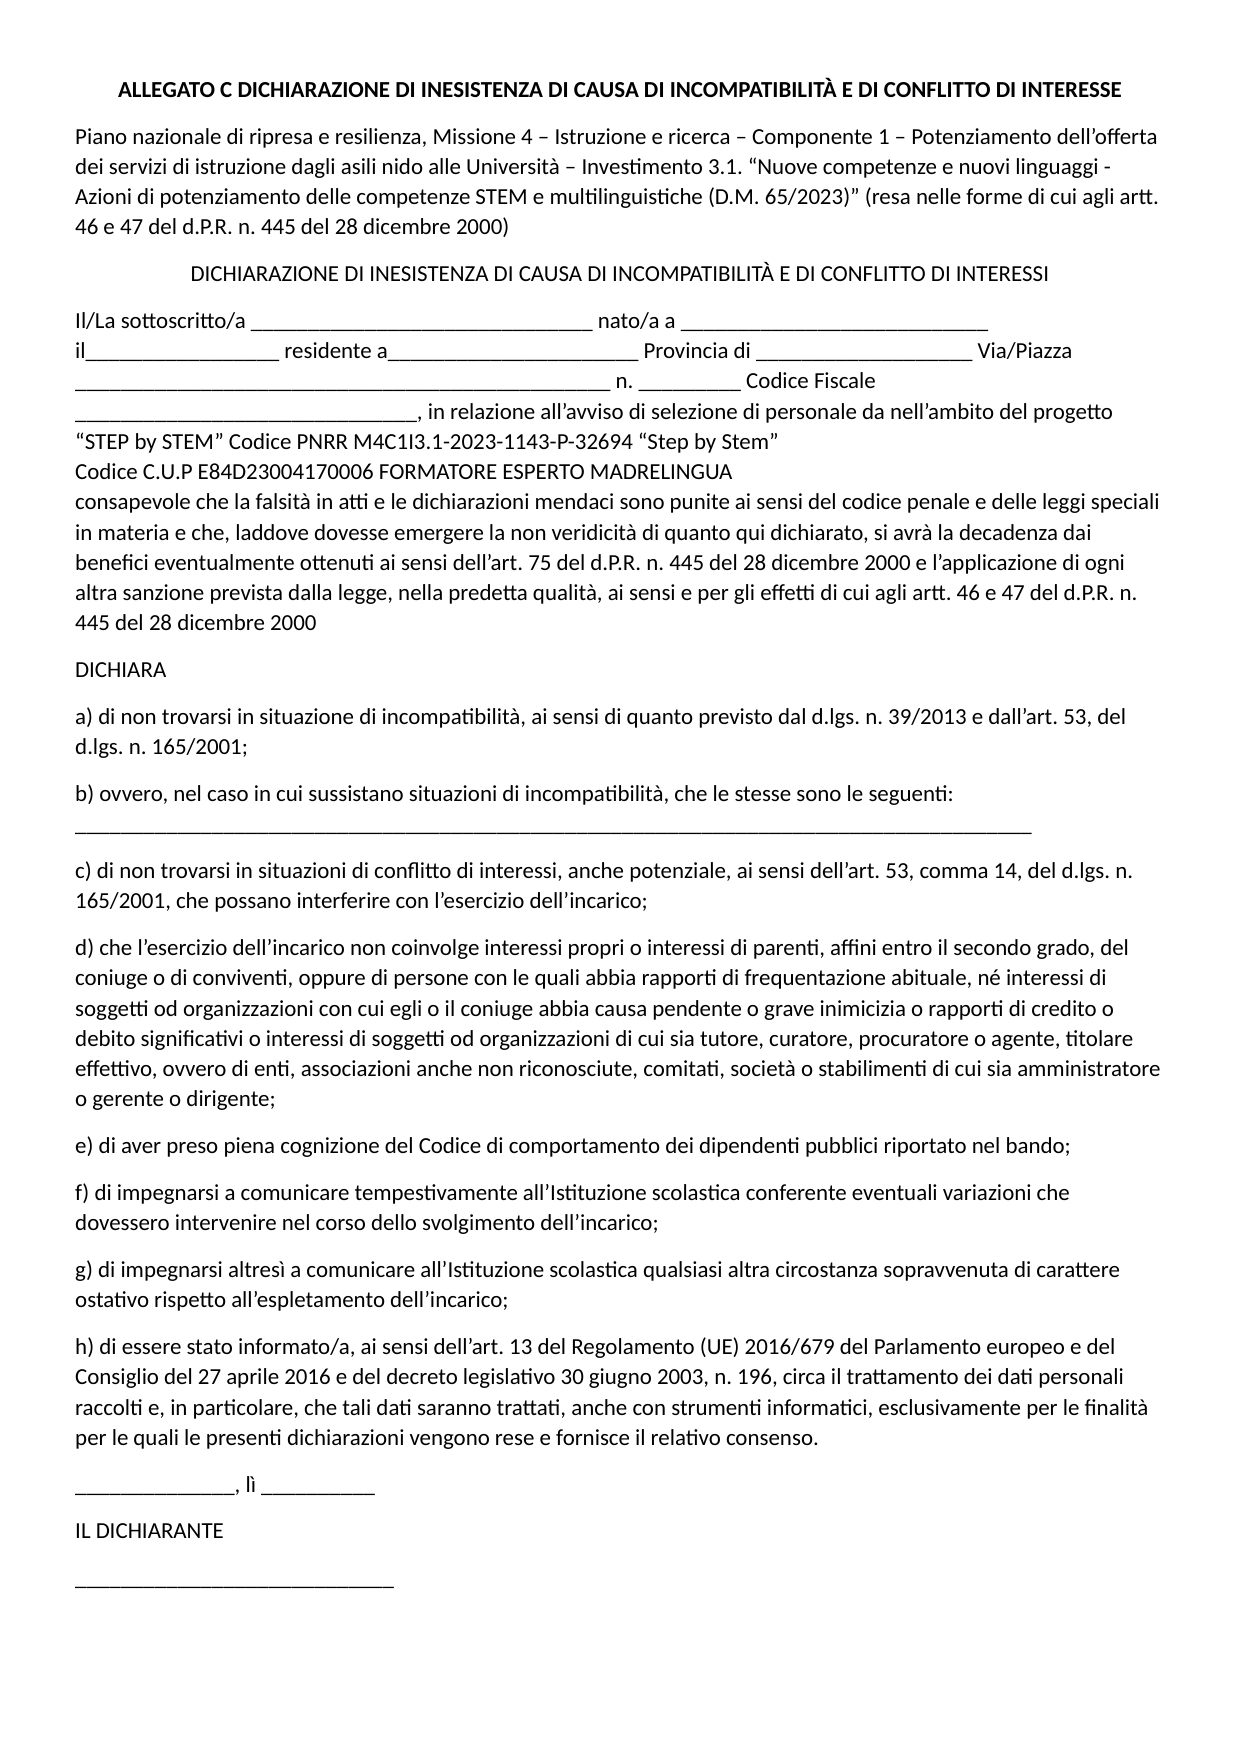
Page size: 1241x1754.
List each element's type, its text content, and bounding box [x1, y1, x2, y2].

text b) ovvero, nel caso in cui sussistano situazioni di incompatibilità, che le stesse sono le seguenti: ____________________________________________________________________________________ [75, 779, 1165, 837]
text Piano nazionale di ripresa e resilienza, Missione 4 – Istruzione e ricerca – Componente 1 – Potenziamento dell’offerta dei servizi di istruzione dagli asili nido alle Università – Investimento 3.1. “Nuove competenze e nuovi linguaggi - Azioni di potenziamento delle competenze STEM e multilinguistiche (D.M. 65/2023)” (resa nelle forme di cui agli artt. 46 e 47 del d.P.R. n. 445 del 28 dicembre 2000) [75, 122, 1165, 241]
text c) di non trovarsi in situazioni di conflitto di interessi, anche potenziale, ai sensi dell’art. 53, comma 14, del d.lgs. n. 165/2001, che possano interferire con l’esercizio dell’incarico; [75, 856, 1165, 914]
text consapevole che la falsità in atti e le dichiarazioni mendaci sono punite ai sensi del codice penale e delle leggi speciali in materia e che, laddove dovesse emergere la non veridicità di quanto qui dichiarato, si avrà la decadenza dai benefici eventualmente ottenuti ai sensi dell’art. 75 del d.P.R. n. 445 del 28 dicembre 2000 e l’applicazione di ogni altra sanzione prevista dalla legge, nella predetta qualità, ai sensi e per gli effetti di cui agli artt. 46 e 47 del d.P.R. n. 445 del 28 dicembre 2000 [75, 487, 1165, 636]
text Il/La sottoscritto/a ______________________________ nato/a a ___________________________ il_________________ residente a______________________ Provincia di ___________________ Via/Piazza _______________________________________________ n. _________ Codice Fiscale ______________________________, in relazione all’avviso di selezione di personale da nell’ambito del progetto “STEP by STEM” Codice PNRR M4C1I3.1-2023-1143-P-32694 “Step by Stem” [75, 306, 1165, 455]
text DICHIARAZIONE DI INESISTENZA DI CAUSA DI INCOMPATIBILITÀ E DI CONFLITTO DI INTERESSI [75, 259, 1165, 287]
text ______________, lì __________ [75, 1470, 1165, 1498]
text e) di aver preso piena cognizione del Codice di comportamento dei dipendenti pubblici riportato nel bando; [75, 1131, 1165, 1159]
text ALLEGATO C DICHIARAZIONE DI INESISTENZA DI CAUSA DI INCOMPATIBILITÀ E DI CONFLITTO DI INTERESSE [75, 75, 1165, 103]
text a) di non trovarsi in situazione di incompatibilità, ai sensi di quanto previsto dal d.lgs. n. 39/2013 e dall’art. 53, del d.lgs. n. 165/2001; [75, 702, 1165, 760]
text f) di impegnarsi a comunicare tempestivamente all’Istituzione scolastica conferente eventuali variazioni che dovessero intervenire nel corso dello svolgimento dell’incarico; [75, 1178, 1165, 1236]
text IL DICHIARANTE [75, 1517, 1165, 1545]
text DICHIARA [75, 655, 1165, 683]
text g) di impegnarsi altresì a comunicare all’Istituzione scolastica qualsiasi altra circostanza sopravvenuta di carattere ostativo rispetto all’espletamento dell’incarico; [75, 1255, 1165, 1313]
text d) che l’esercizio dell’incarico non coinvolge interessi propri o interessi di parenti, affini entro il secondo grado, del coniuge o di conviventi, oppure di persone con le quali abbia rapporti di frequentazione abituale, né interessi di soggetti od organizzazioni con cui egli o il coniuge abbia causa pendente o grave inimicizia o rapporti di credito o debito significativi o interessi di soggetti od organizzazioni di cui sia tutore, curatore, procuratore o agente, titolare effettivo, ovvero di enti, associazioni anche non riconosciute, comitati, società o stabilimenti di cui sia amministratore o gerente o dirigente; [75, 933, 1165, 1112]
text Codice C.U.P E84D23004170006 FORMATORE ESPERTO MADRELINGUA [75, 457, 1165, 485]
text ____________________________ [75, 1563, 1165, 1592]
text h) di essere stato informato/a, ai sensi dell’art. 13 del Regolamento (UE) 2016/679 del Parlamento europeo e del Consiglio del 27 aprile 2016 e del decreto legislativo 30 giugno 2003, n. 196, circa il trattamento dei dati personali raccolti e, in particolare, che tali dati saranno trattati, anche con strumenti informatici, esclusivamente per le finalità per le quali le presenti dichiarazioni vengono rese e fornisce il relativo consenso. [75, 1332, 1165, 1451]
